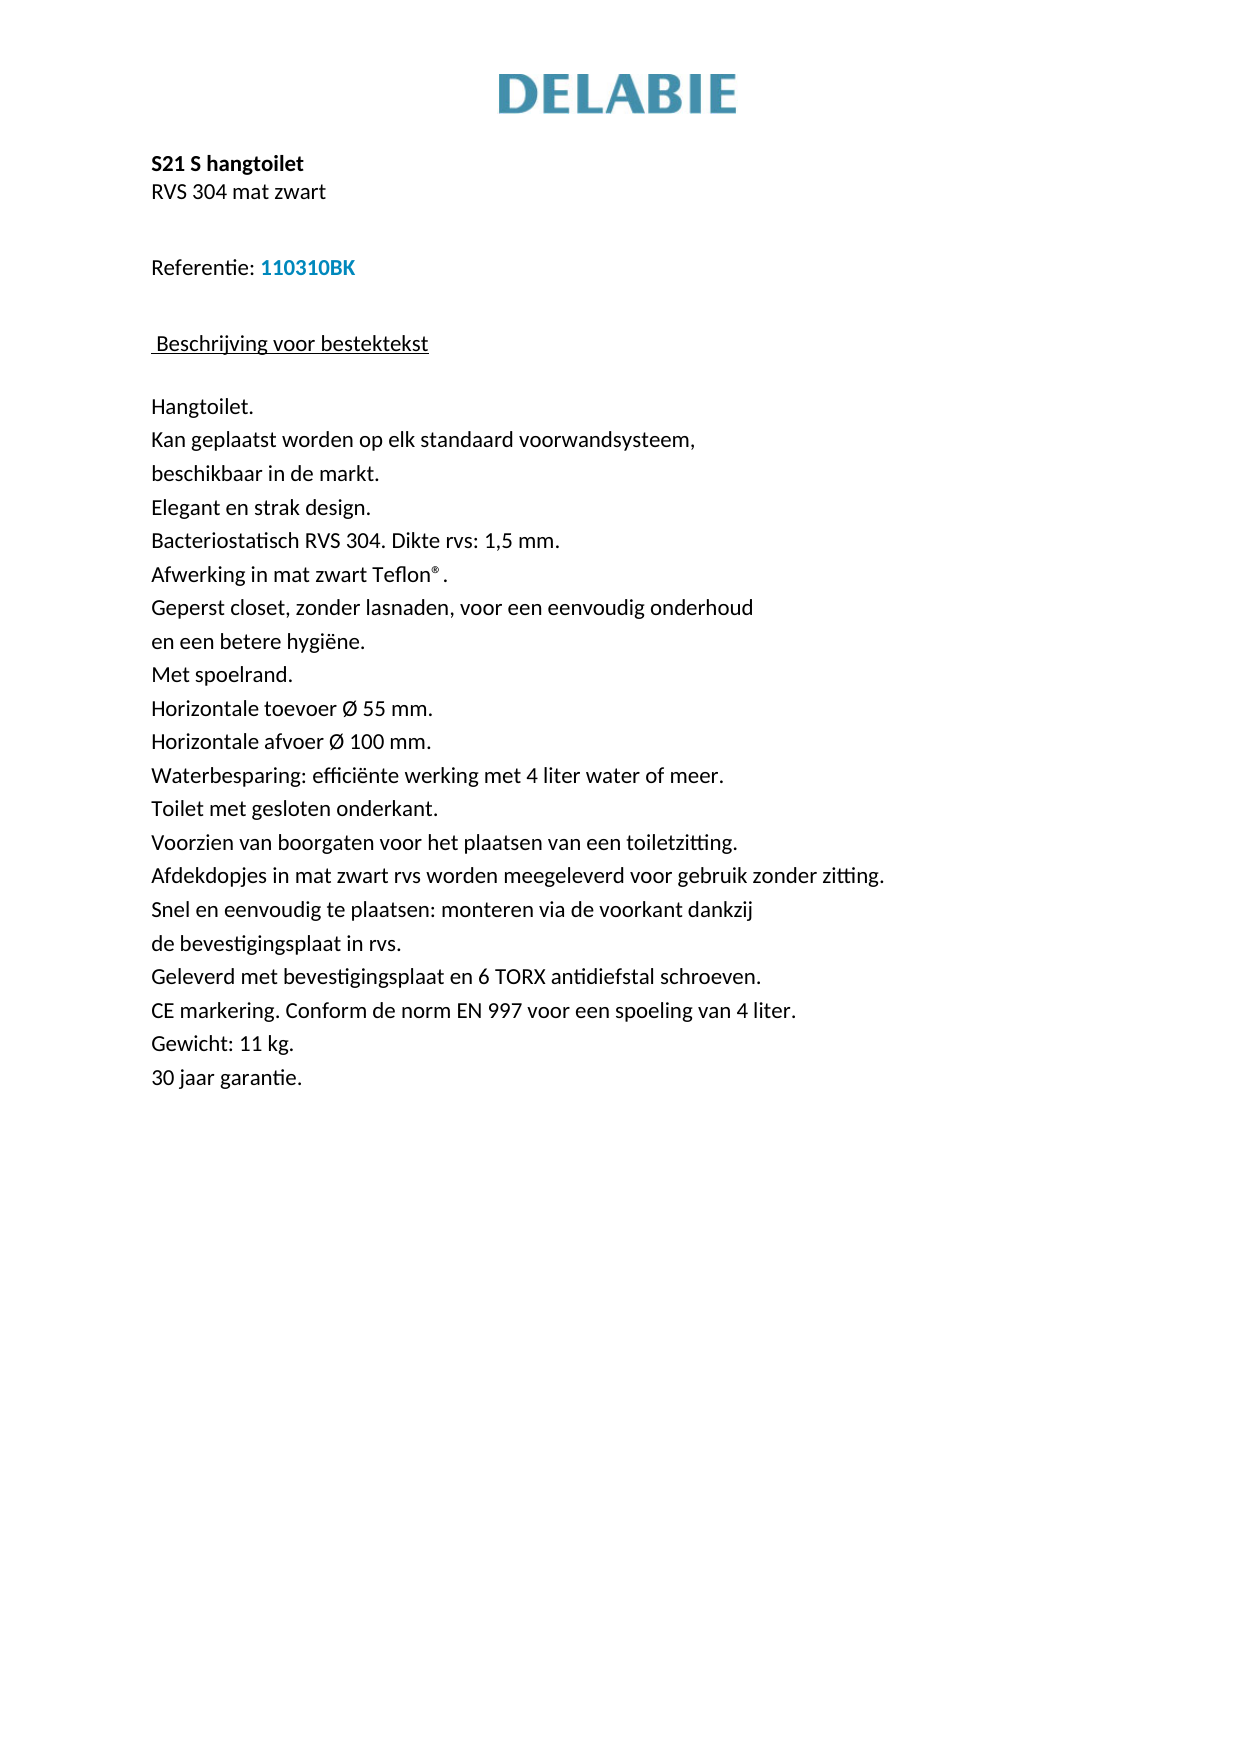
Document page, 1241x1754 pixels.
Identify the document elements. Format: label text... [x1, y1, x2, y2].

text Beschrijving voor bestektekst [151, 329, 1084, 357]
text Elegant en strak design. [151, 493, 1084, 521]
text Afwerking in mat zwart Teflon®. [151, 560, 1084, 588]
text Toilet met gesloten onderkant. [151, 794, 1084, 822]
picture [497, 74, 738, 114]
text Horizontale afvoer Ø 100 mm. [151, 727, 1084, 755]
text Bacteriostatisch RVS 304. Dikte rvs: 1,5 mm. [151, 526, 1084, 554]
text Hangtoilet. [151, 392, 1084, 420]
text Horizontale toevoer Ø 55 mm. [151, 694, 1084, 722]
text CE markering. Conform de norm EN 997 voor een spoeling van 4 liter. [151, 996, 1084, 1024]
text S21 S hangtoilet [151, 149, 1084, 177]
text Afdekdopjes in mat zwart rvs worden meegeleverd voor gebruik zonder zitting. [151, 862, 1084, 889]
text Referentie: 110310BK [151, 253, 1084, 281]
text Geleverd met bevestigingsplaat en 6 TORX antidiefstal schroeven. [151, 962, 1084, 990]
text de bevestigingsplaat in rvs. [151, 929, 1084, 957]
text Met spoelrand. [151, 660, 1084, 688]
text 30 jaar garantie. [151, 1063, 1084, 1091]
text Snel en eenvoudig te plaatsen: monteren via de voorkant dankzij [151, 895, 1084, 923]
text en een betere hygiëne. [151, 627, 1084, 655]
text Kan geplaatst worden op elk standaard voorwandsysteem, [151, 426, 1084, 453]
text Geperst closet, zonder lasnaden, voor een eenvoudig onderhoud [151, 593, 1084, 621]
text RVS 304 mat zwart [151, 177, 1084, 205]
text Waterbesparing: efficiënte werking met 4 liter water of meer. [151, 761, 1084, 789]
text Voorzien van boorgaten voor het plaatsen van een toiletzitting. [151, 828, 1084, 856]
text Gewicht: 11 kg. [151, 1029, 1084, 1057]
text beschikbaar in de markt. [151, 459, 1084, 487]
